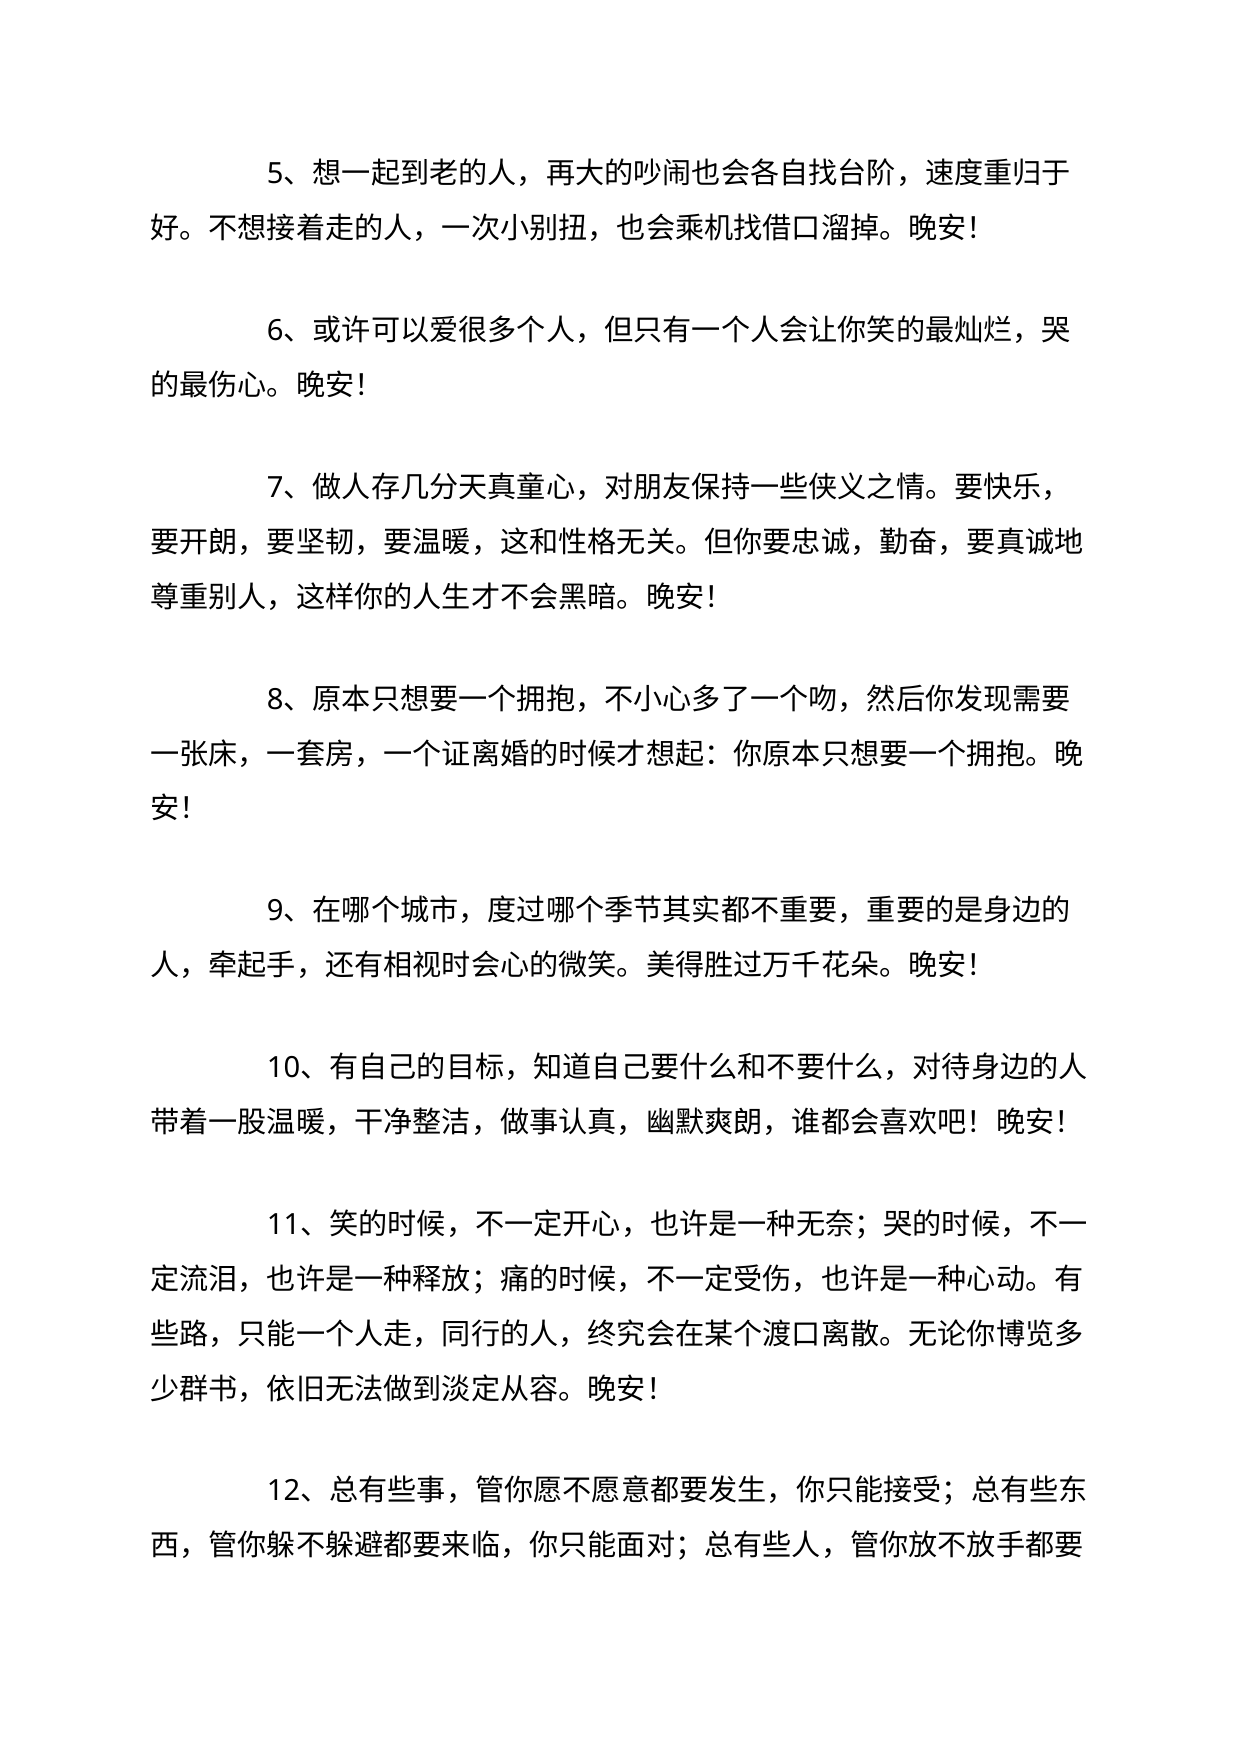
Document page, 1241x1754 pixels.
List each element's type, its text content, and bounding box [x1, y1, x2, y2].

text 6、或许可以爱很多个人，但只有一个人会让你笑的最灿烂，哭的最伤心。晚安！ [150, 307, 1090, 404]
text 10、有自己的目标，知道自己要什么和不要什么，对待身边的人带着一股温暖，干净整洁，做事认真，幽默爽朗，谁都会喜欢吧！晚安！ [150, 1044, 1090, 1141]
text 5、想一起到老的人，再大的吵闹也会各自找台阶，速度重归于好。不想接着走的人，一次小别扭，也会乘机找借口溜掉。晚安！ [150, 150, 1090, 247]
text 8、原本只想要一个拥抱，不小心多了一个吻，然后你发现需要一张床，一套房，一个证离婚的时候才想起：你原本只想要一个拥抱。晚安！ [150, 675, 1090, 827]
text 9、在哪个城市，度过哪个季节其实都不重要，重要的是身边的人，牵起手，还有相视时会心的微笑。美得胜过万千花朵。晚安！ [150, 887, 1090, 984]
text 7、做人存几分天真童心，对朋友保持一些侠义之情。要快乐，要开朗，要坚韧，要温暖，这和性格无关。但你要忠诚，勤奋，要真诚地尊重别人，这样你的人生才不会黑暗。晚安！ [150, 463, 1090, 616]
text 11、笑的时候，不一定开心，也许是一种无奈；哭的时候，不一定流泪，也许是一种释放；痛的时候，不一定受伤，也许是一种心动。有些路，只能一个人走，同行的人，终究会在某个渡口离散。无论你博览多少群书，依旧无法做到淡定从容。晚安！ [150, 1200, 1090, 1407]
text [150, 1467, 1090, 1564]
